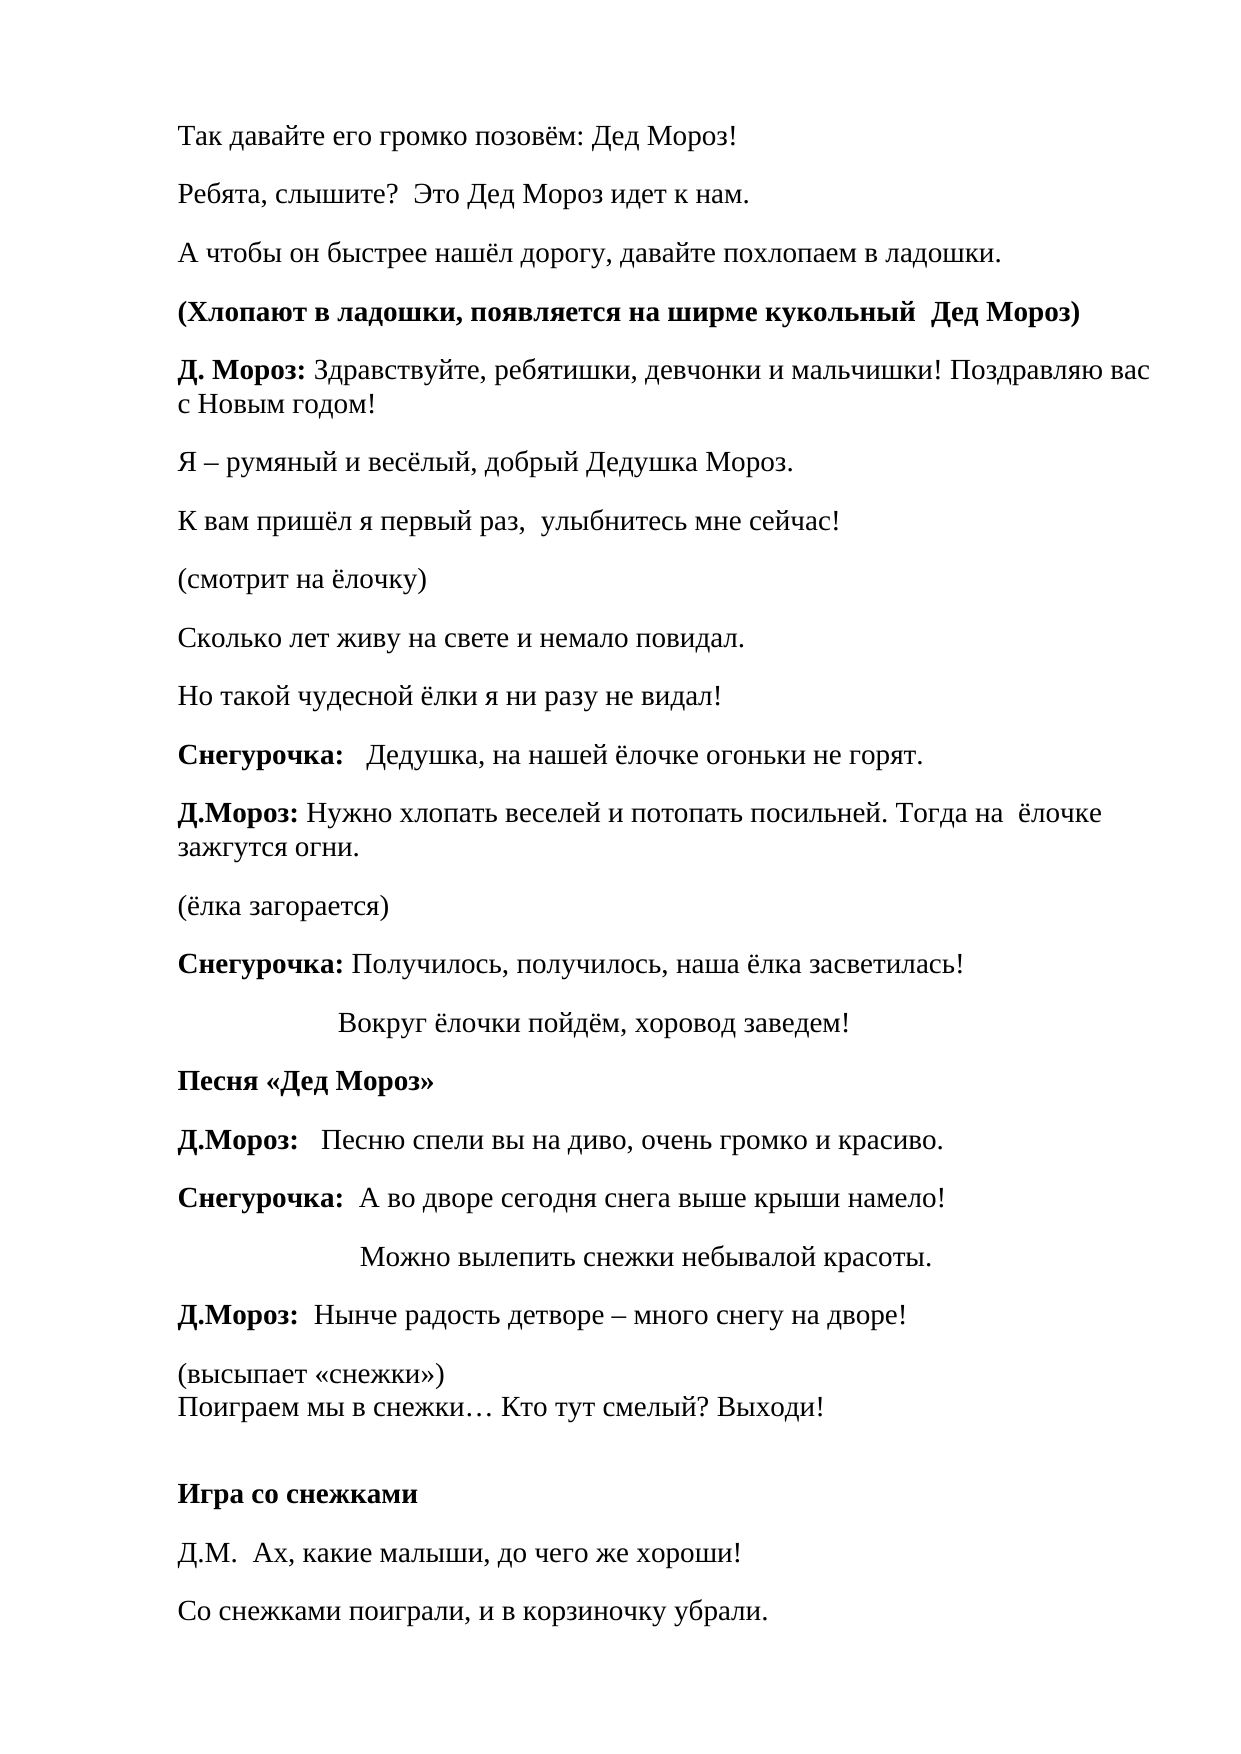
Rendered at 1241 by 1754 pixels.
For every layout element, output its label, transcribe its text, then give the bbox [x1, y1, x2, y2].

text (высыпает «снежки») Поиграем мы в снежки… Кто тут смелый? Выходи! [177, 1356, 1152, 1451]
text Д.Мороз: Нынче радость детворе – много снегу на дворе! [177, 1297, 1152, 1331]
text Д.М. Ах, какие малыши, до чего же хороши! [177, 1535, 1152, 1568]
text Д.Мороз: Нужно хлопать веселей и потопать посильней. Тогда на ёлочке зажгутся огни. [177, 796, 1152, 863]
text Так давайте его громко позовём: Дед Мороз! [177, 118, 1152, 152]
text (смотрит на ёлочку) [177, 561, 1152, 595]
text Песня «Дед Мороз» [177, 1063, 1152, 1097]
text А чтобы он быстрее нашёл дорогу, давайте похлопаем в ладошки. [177, 235, 1152, 269]
text Снегурочка: Дедушка, на нашей ёлочке огоньки не горят. [177, 737, 1152, 771]
text (ёлка загорается) [177, 888, 1152, 921]
text Д.Мороз: Песню спели вы на диво, очень громко и красиво. [177, 1122, 1152, 1155]
text (Хлопают в ладошки, появляется на ширме кукольный Дед Мороз) [177, 294, 1152, 327]
text Игра со снежками [177, 1476, 1152, 1510]
text Можно вылепить снежки небывалой красоты. [177, 1239, 1152, 1272]
text К вам пришёл я первый раз, улыбнитесь мне сейчас! [177, 503, 1152, 536]
text Ребята, слышите? Это Дед Мороз идет к нам. [177, 177, 1152, 210]
text Со снежками поиграли, и в корзиночку убрали. [177, 1593, 1152, 1627]
text Я – румяный и весёлый, добрый Дедушка Мороз. [177, 444, 1152, 478]
text Но такой чудесной ёлки я ни разу не видал! [177, 678, 1152, 712]
text Снегурочка: Получилось, получилось, наша ёлка засветилась! [177, 946, 1152, 980]
text Сколько лет живу на свете и немало повидал. [177, 620, 1152, 653]
text Снегурочка: А во дворе сегодня снега выше крыши намело! [177, 1180, 1152, 1214]
text Д. Мороз: Здравствуйте, ребятишки, девчонки и мальчишки! Поздравляю вас с Новым годом! [177, 352, 1152, 419]
text Вокруг ёлочки пойдём, хоровод заведем! [177, 1005, 1152, 1038]
